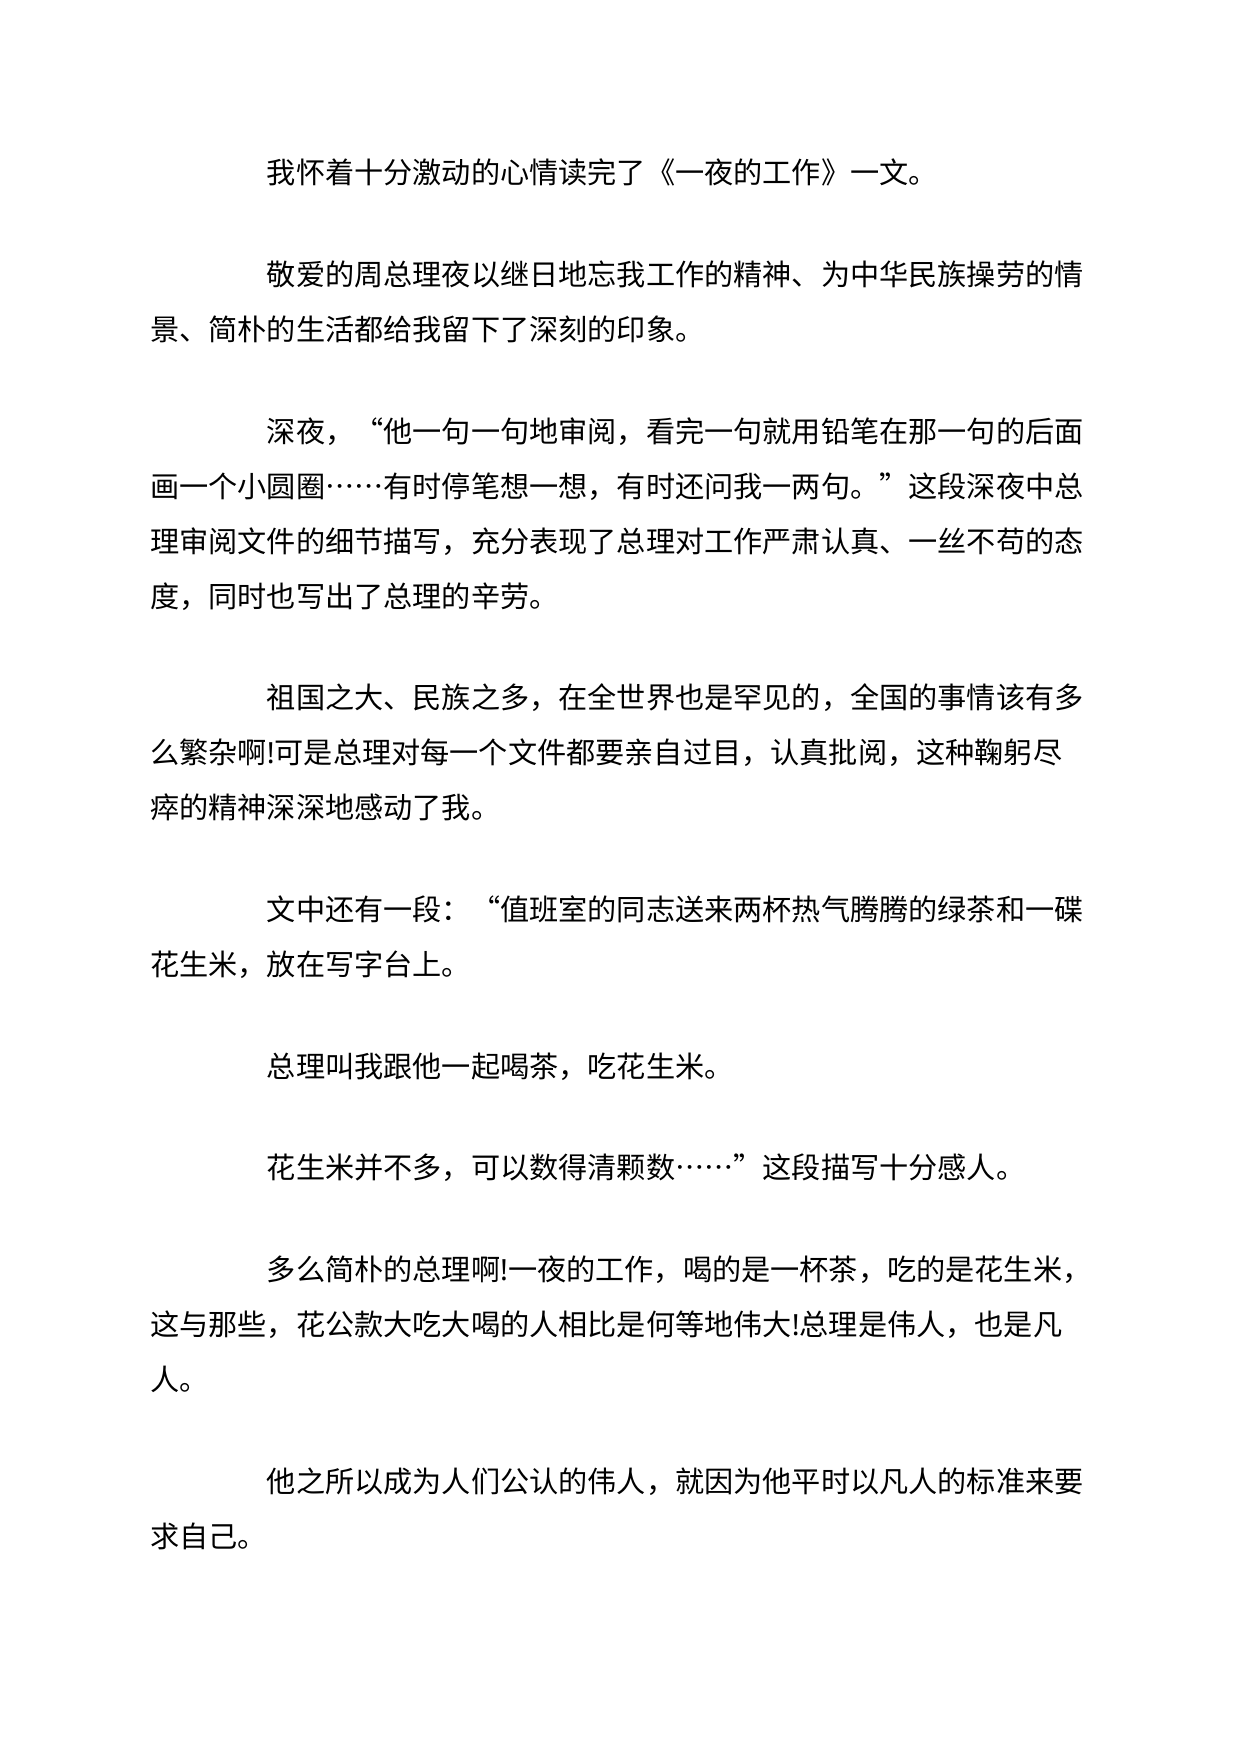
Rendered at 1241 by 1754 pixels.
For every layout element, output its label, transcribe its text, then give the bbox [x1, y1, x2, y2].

text 总理叫我跟他一起喝茶，吃花生米。 [150, 1043, 1090, 1086]
text 祖国之大、民族之多，在全世界也是罕见的，全国的事情该有多么繁杂啊!可是总理对每一个文件都要亲自过目，认真批阅，这种鞠躬尽瘁的精神深深地感动了我。 [150, 675, 1090, 827]
text 深夜，“他一句一句地审阅，看完一句就用铅笔在那一句的后面画一个小圆圈……有时停笔想一想，有时还问我一两句。”这段深夜中总理审阅文件的细节描写，充分表现了总理对工作严肃认真、一丝不苟的态度，同时也写出了总理的辛劳。 [150, 408, 1090, 615]
text 文中还有一段：“值班室的同志送来两杯热气腾腾的绿茶和一碟花生米，放在写字台上。 [150, 887, 1090, 984]
text 我怀着十分激动的心情读完了《一夜的工作》一文。 [150, 150, 1090, 192]
text 敬爱的周总理夜以继日地忘我工作的精神、为中华民族操劳的情景、简朴的生活都给我留下了深刻的印象。 [150, 252, 1090, 349]
text 多么简朴的总理啊!一夜的工作，喝的是一杯茶，吃的是花生米，这与那些，花公款大吃大喝的人相比是何等地伟大!总理是伟人，也是凡人。 [150, 1247, 1090, 1399]
text 他之所以成为人们公认的伟人，就因为他平时以凡人的标准来要求自己。 [150, 1458, 1090, 1556]
text 花生米并不多，可以数得清颗数……”这段描写十分感人。 [150, 1145, 1090, 1187]
